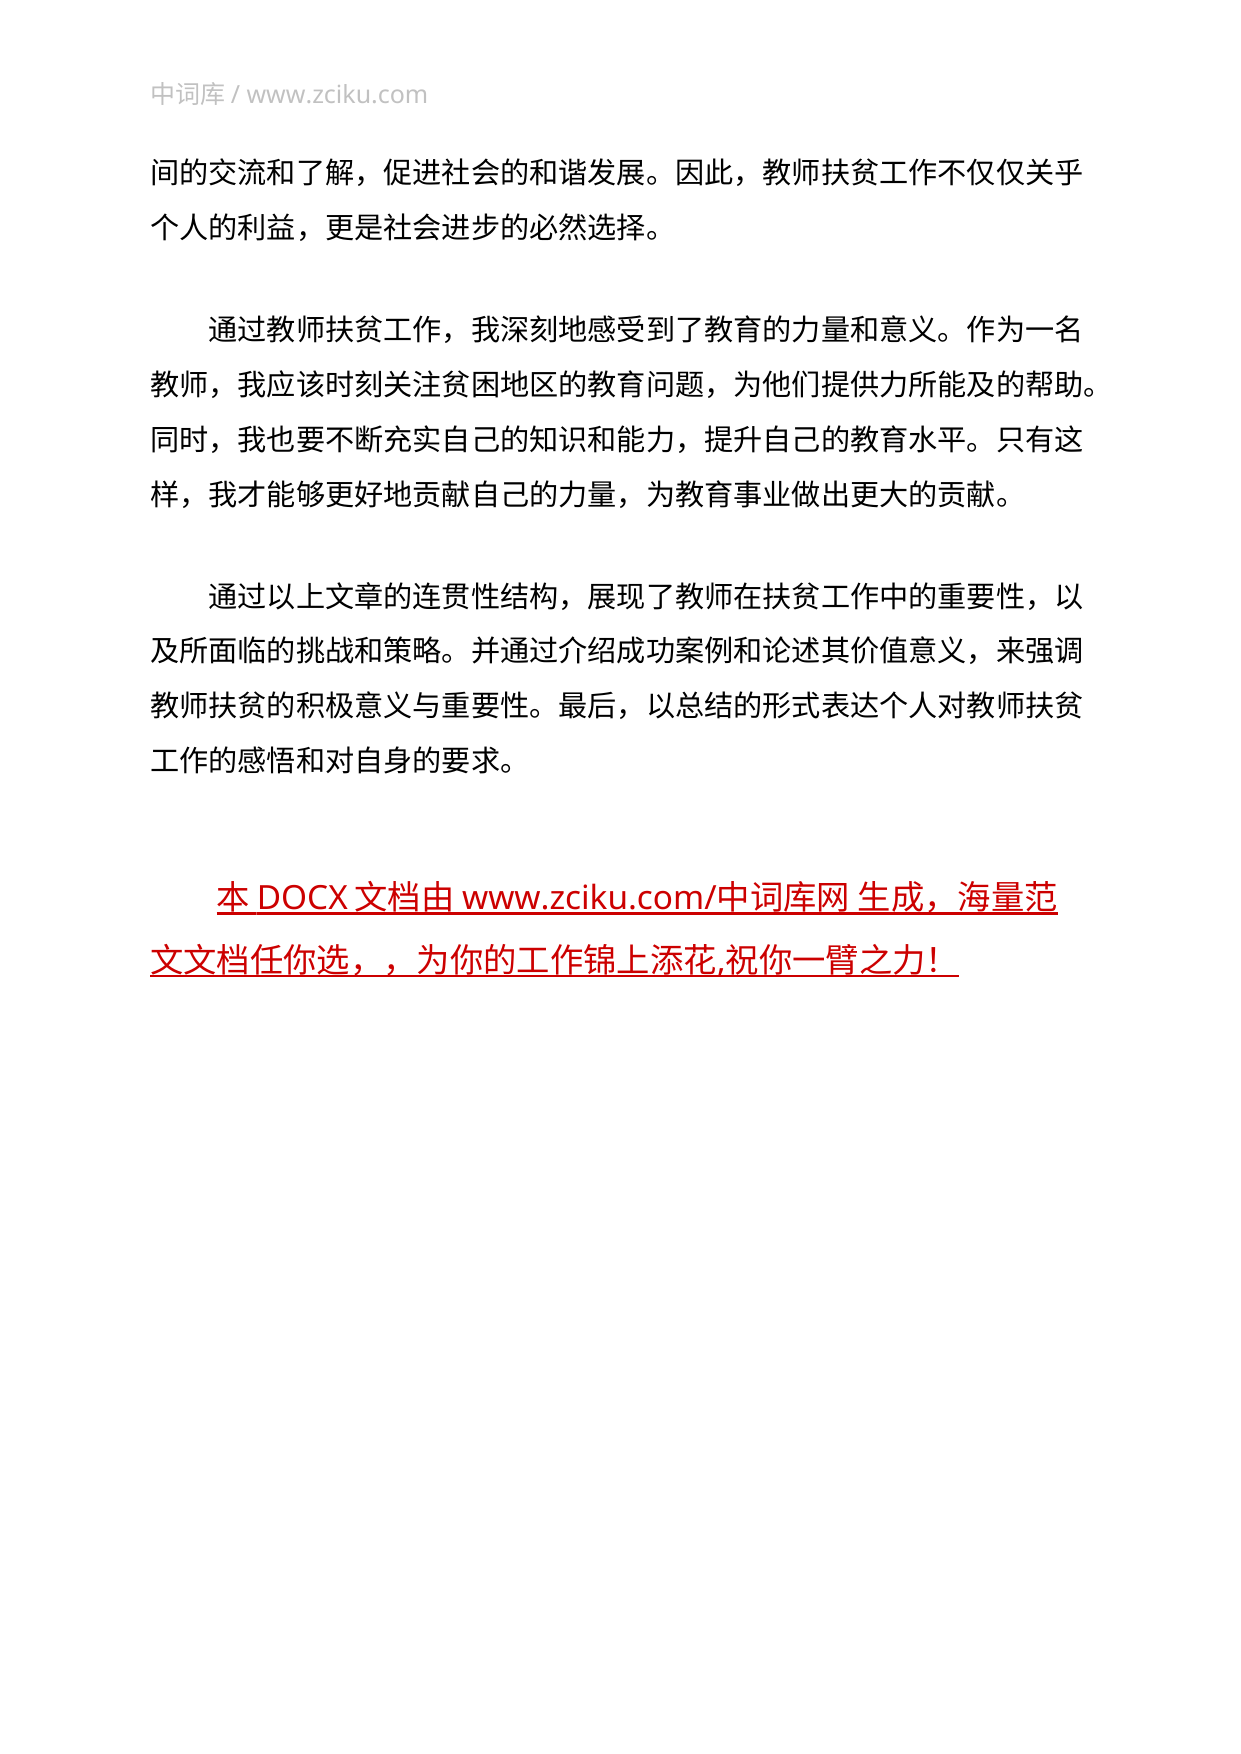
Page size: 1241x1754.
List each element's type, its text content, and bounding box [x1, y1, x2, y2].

text 本DOCX文档由 www.zciku.com/中词库网 生成，海量范文文档任你选，，为你的工作锦上添花,祝你一臂之力！ [150, 871, 1090, 982]
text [150, 150, 1090, 247]
text 通过教师扶贫工作，我深刻地感受到了教育的力量和意义。作为一名教师，我应该时刻关注贫困地区的教育问题，为他们提供力所能及的帮助。同时，我也要不断充实自己的知识和能力，提升自己的教育水平。只有这样，我才能够更好地贡献自己的力量，为教育事业做出更大的贡献。 [150, 307, 1090, 514]
text 通过以上文章的连贯性结构，展现了教师在扶贫工作中的重要性，以及所面临的挑战和策略。并通过介绍成功案例和论述其价值意义，来强调教师扶贫的积极意义与重要性。最后，以总结的形式表达个人对教师扶贫工作的感悟和对自身的要求。 [150, 573, 1090, 780]
